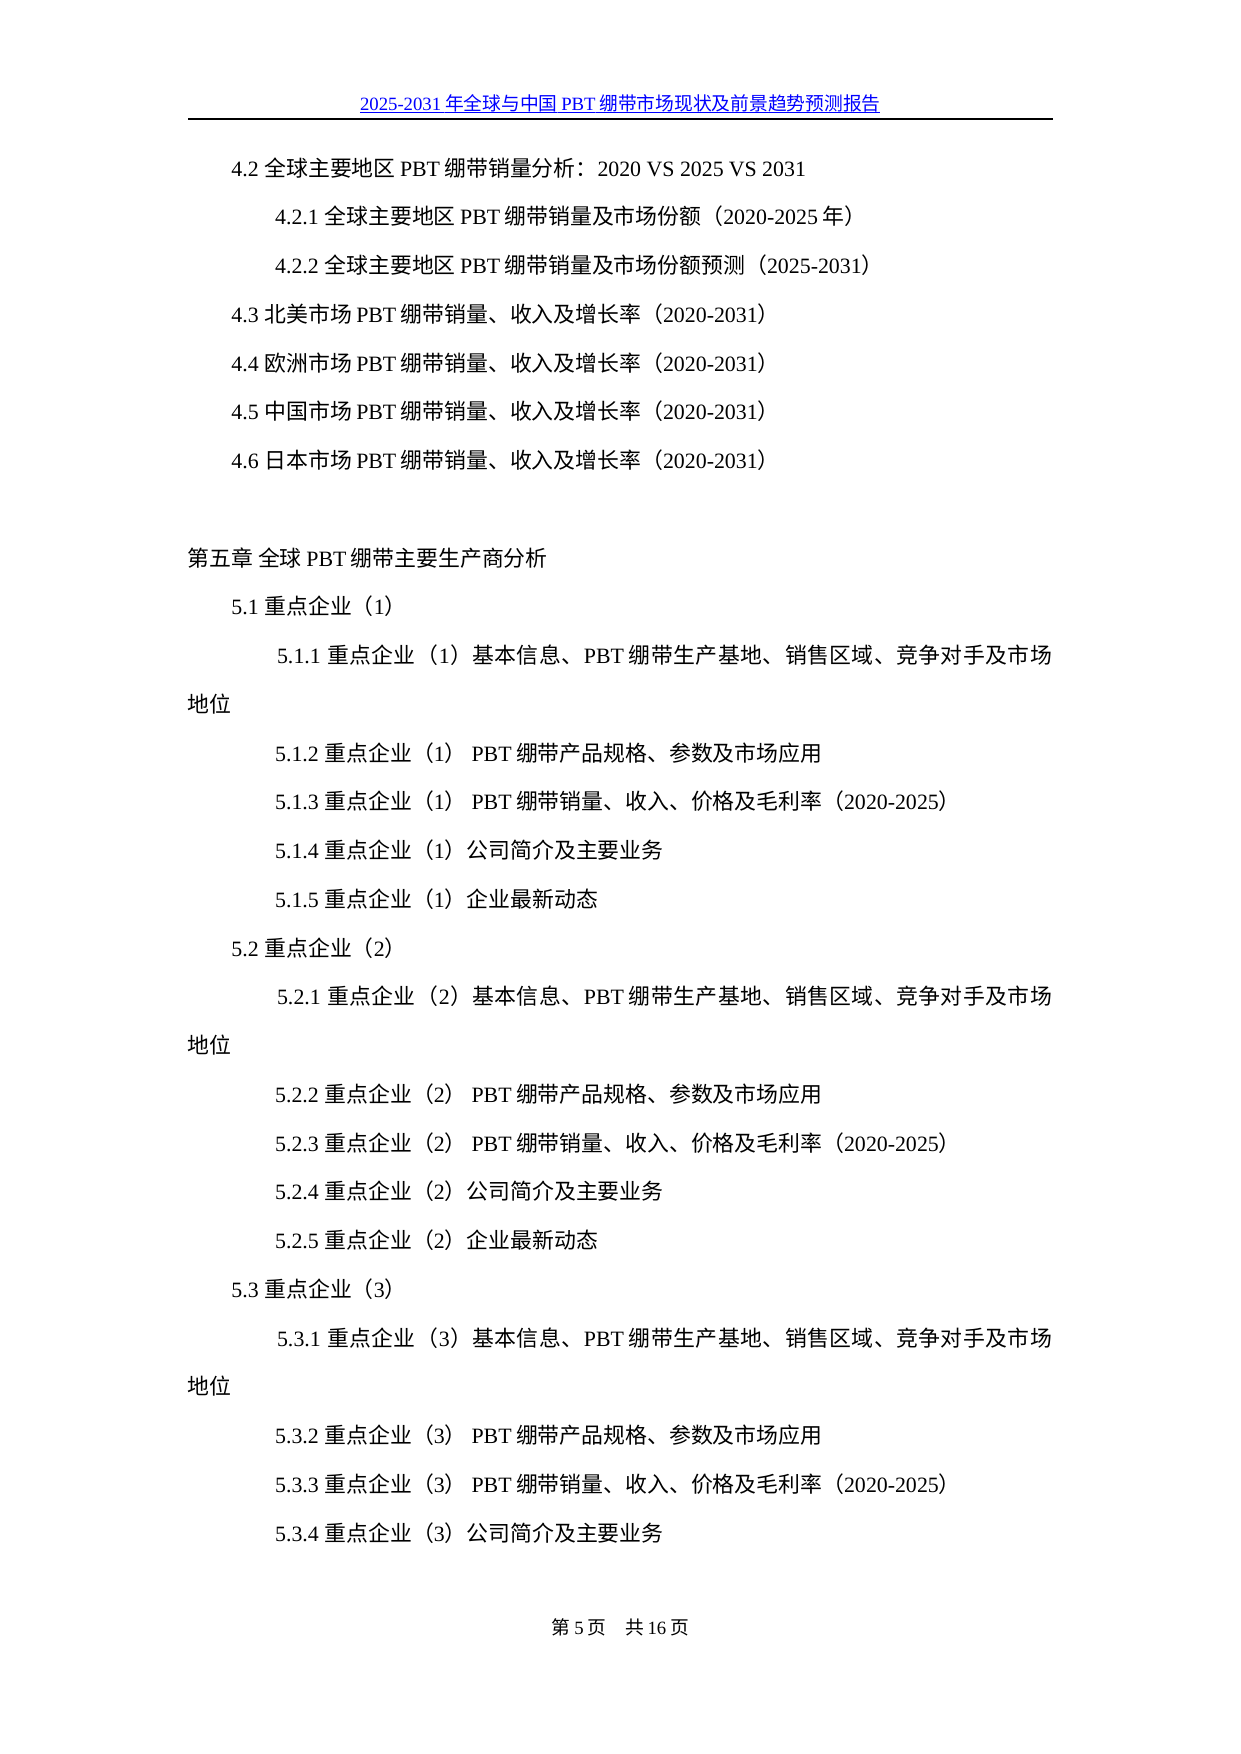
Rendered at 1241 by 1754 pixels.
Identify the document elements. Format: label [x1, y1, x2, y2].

text [187, 150, 1053, 1548]
